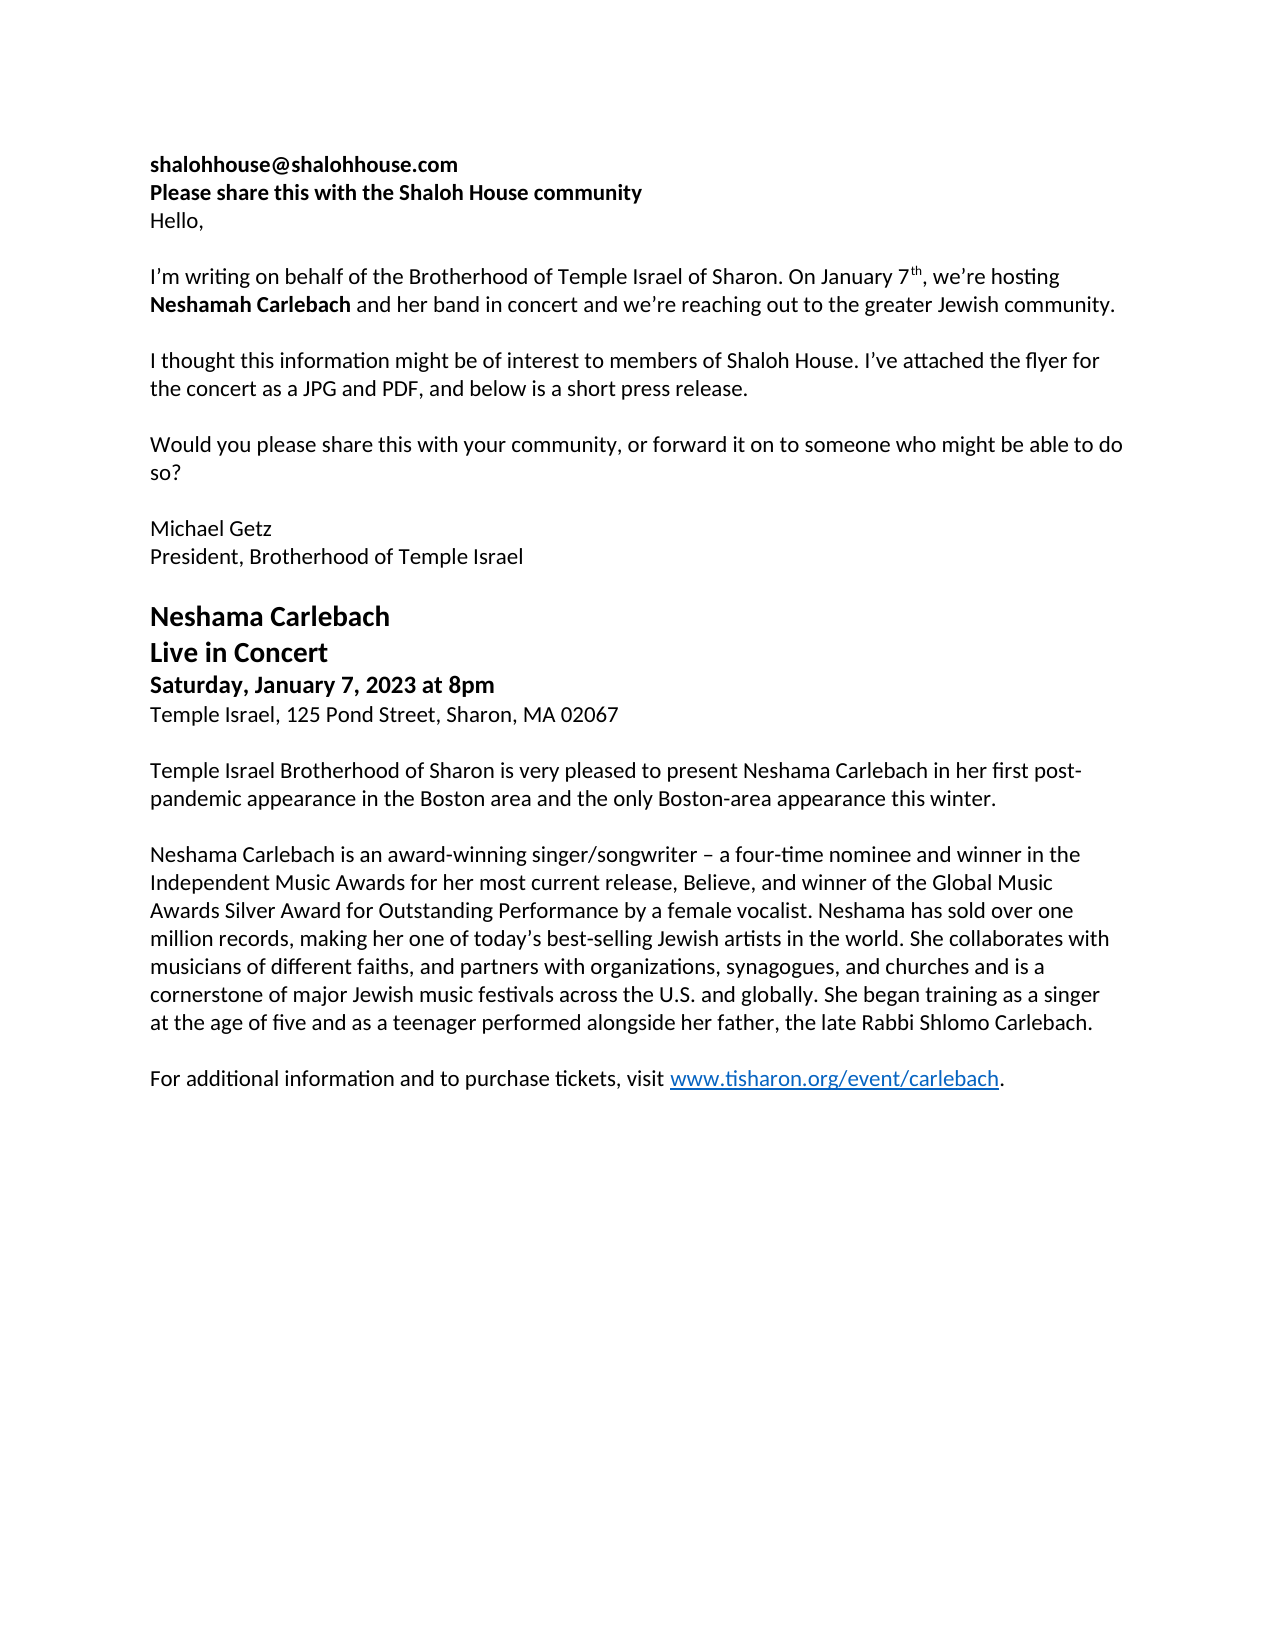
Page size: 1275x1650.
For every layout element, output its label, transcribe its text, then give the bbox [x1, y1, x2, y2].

text Neshama Carlebach [150, 598, 1125, 634]
text Saturday, January 7, 2023 at 8pm [150, 669, 1125, 700]
text Temple Israel Brotherhood of Sharon is very pleased to present Neshama Carlebach in her first post-pandemic appearance in the Boston area and the only Boston-area appearance this winter. [150, 756, 1125, 812]
text Temple Israel, 125 Pond Street, Sharon, MA 02067 [150, 700, 1125, 728]
text Live in Concert [150, 634, 1125, 669]
text I’m writing on behalf of the Brotherhood of Temple Israel of Sharon. On January 7th, we’re hosting Neshamah Carlebach and her band in concert and we’re reaching out to the greater Jewish community. [150, 262, 1125, 318]
text I thought this information might be of interest to members of Shaloh House. I’ve attached the flyer for the concert as a JPG and PDF, and below is a short press release. [150, 346, 1125, 402]
text Hello, [150, 206, 1125, 234]
text Neshama Carlebach is an award-winning singer/songwriter – a four-time nominee and winner in the Independent Music Awards for her most current release, Believe, and winner of the Global Music Awards Silver Award for Outstanding Performance by a female vocalist. Neshama has sold over one million records, making her one of today’s best-selling Jewish artists in the world. She collaborates with musicians of different faiths, and partners with organizations, synagogues, and churches and is a cornerstone of major Jewish music festivals across the U.S. and globally. She began training as a singer at the age of five and as a teenager performed alongside her father, the late Rabbi Shlomo Carlebach. [150, 840, 1125, 1036]
text Please share this with the Shaloh House community [150, 178, 1125, 206]
text shalohhouse@shalohhouse.com [150, 150, 1125, 178]
text For additional information and to purchase tickets, visit www.tisharon.org/event/carlebach. [150, 1064, 1125, 1092]
text Michael Getz [150, 514, 1125, 542]
text Would you please share this with your community, or forward it on to someone who might be able to do so? [150, 430, 1125, 486]
text President, Brotherhood of Temple Israel [150, 542, 1125, 570]
